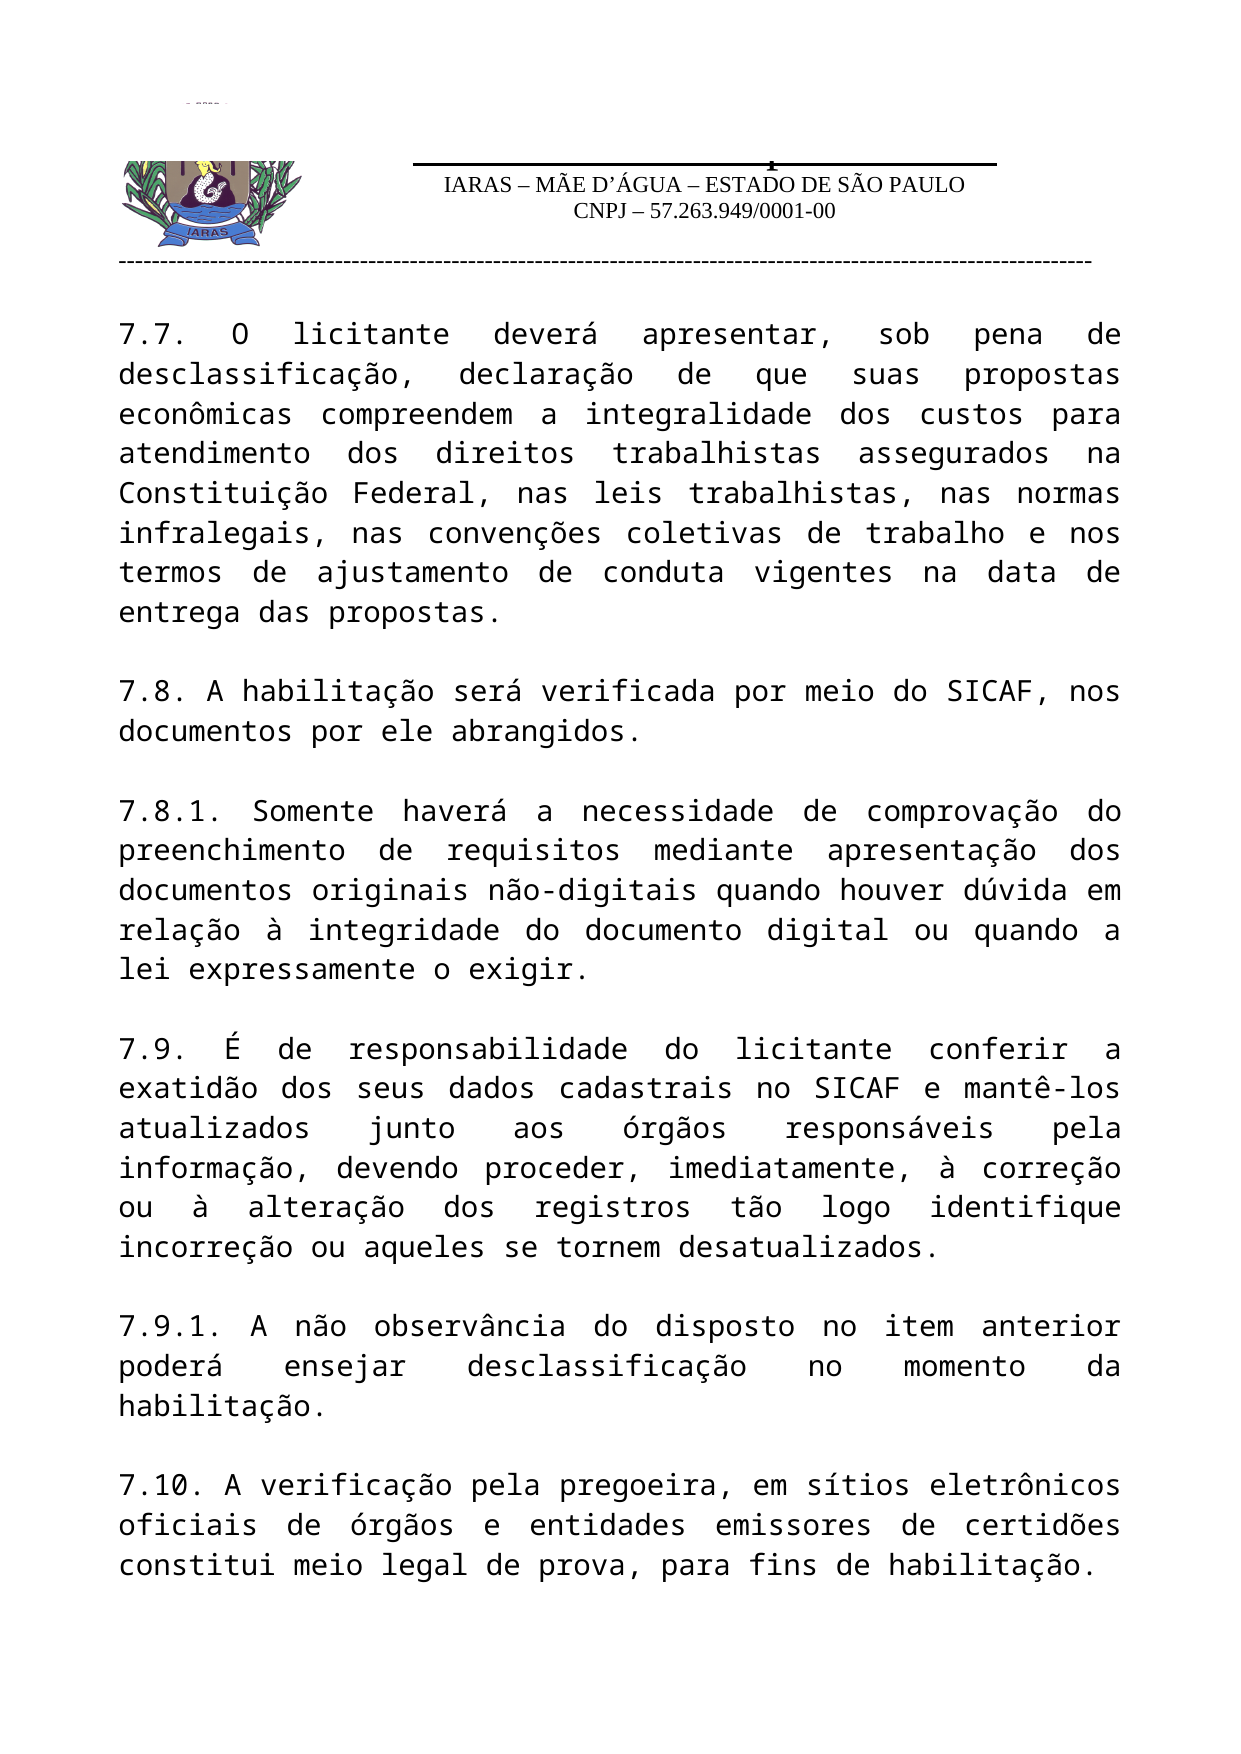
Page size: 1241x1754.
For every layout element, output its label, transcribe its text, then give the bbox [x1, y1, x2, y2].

picture [118, 161, 306, 251]
list 7.10. A verificação pela pregoeira, em sítios eletrônicos oficiais de órgãos e entidades emissores de certidões constitui meio legal de prova, para fins de habilitação. [118, 1464, 1122, 1583]
list 7.8. A habilitação será verificada por meio do SICAF, nos documentos por ele abrangidos. [118, 671, 1122, 750]
list 7.9.1. A não observância do disposto no item anterior poderá ensejar desclassificação no momento da habilitação. [118, 1306, 1122, 1425]
list 7.8.1. Somente haverá a necessidade de comprovação do preenchimento de requisitos mediante apresentação dos documentos originais não-digitais quando houver dúvida em relação à integridade do documento digital ou quando a lei expressamente o exigir. [118, 790, 1122, 988]
list 7.7. O licitante deverá apresentar, sob pena de desclassificação, declaração de que suas propostas econômicas compreendem a integralidade dos custos para atendimento dos direitos trabalhistas assegurados na Constituição Federal, nas leis trabalhistas, nas normas infralegais, nas convenções coletivas de trabalho e nos termos de ajustamento de conduta vigentes na data de entrega das propostas. [118, 313, 1122, 631]
list 7.9. É de responsabilidade do licitante conferir a exatidão dos seus dados cadastrais no SICAF e mantê-los atualizados junto aos órgãos responsáveis pela informação, devendo proceder, imediatamente, à correção ou à alteração dos registros tão logo identifique incorreção ou aqueles se tornem desatualizados. [118, 1028, 1122, 1266]
